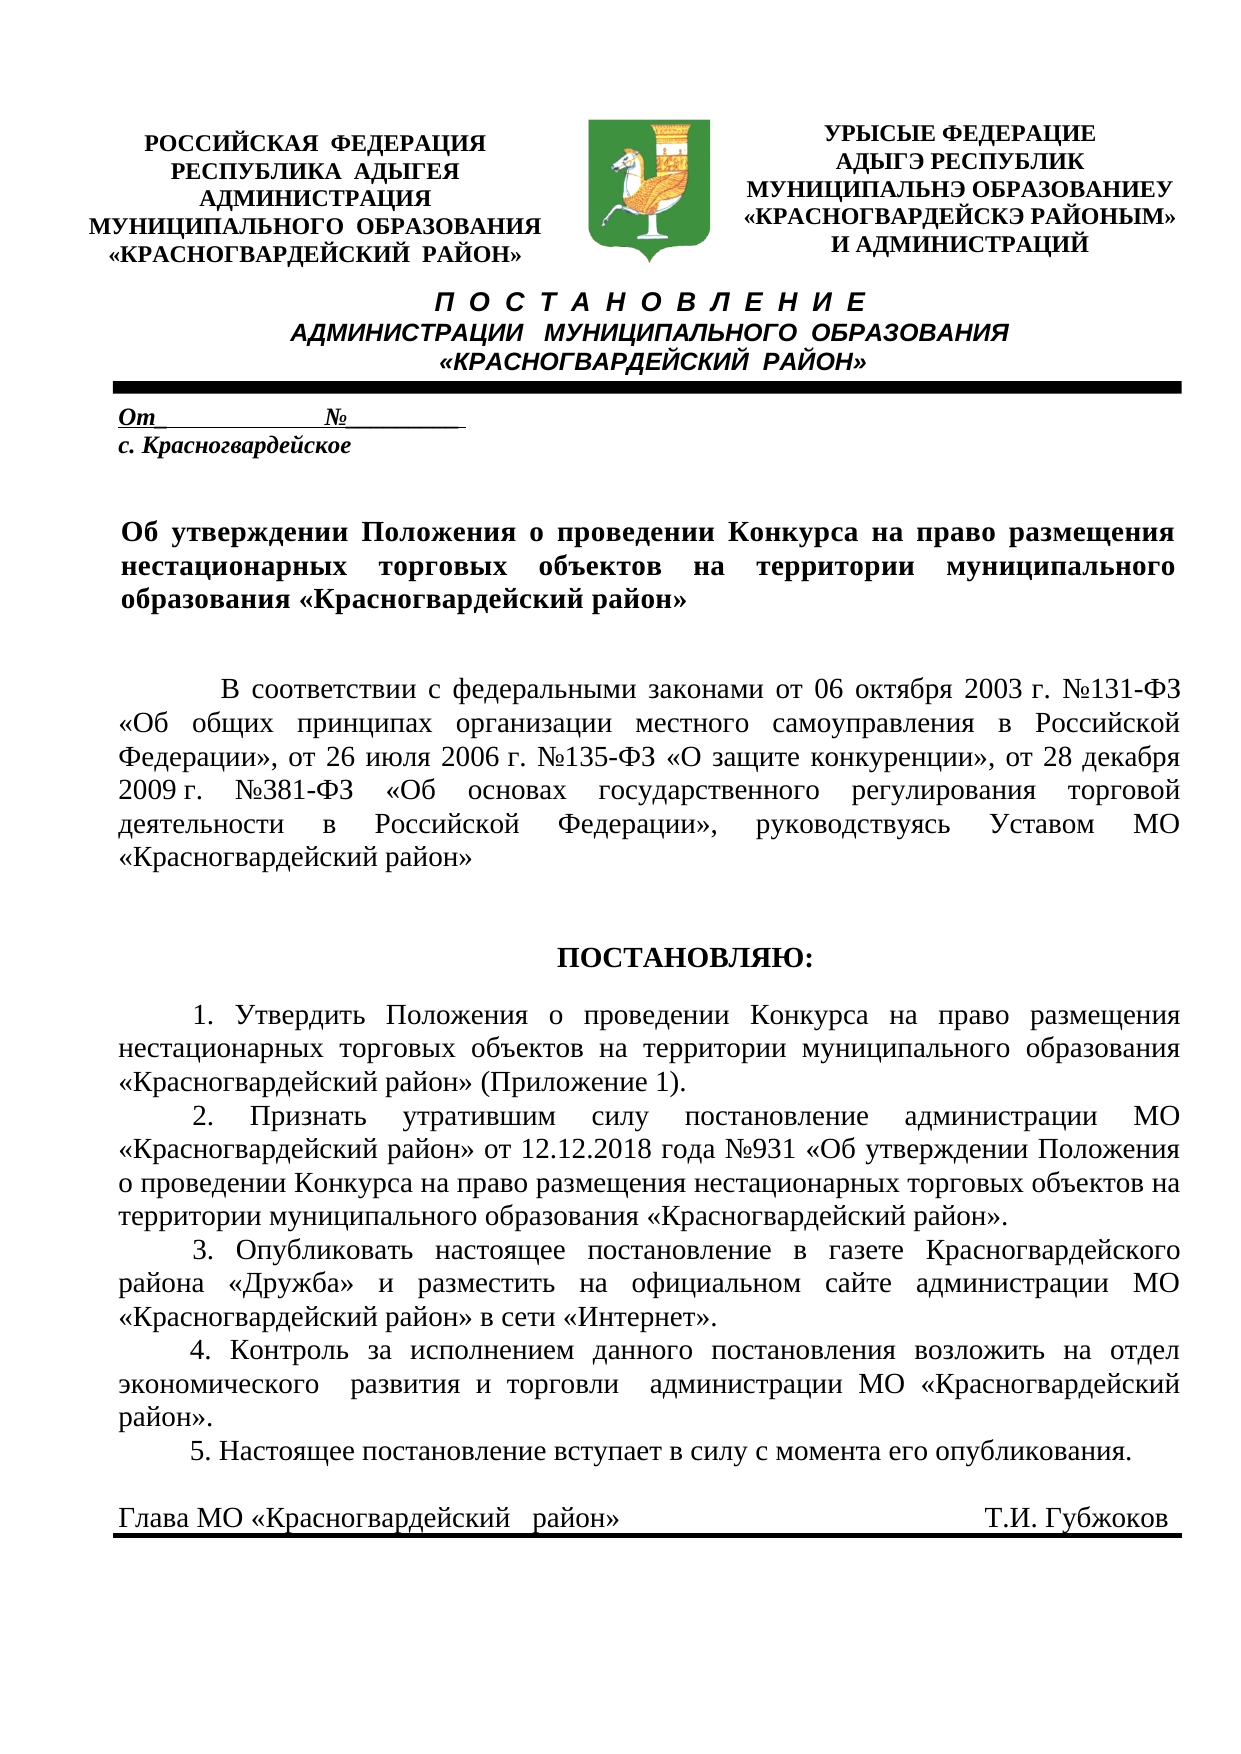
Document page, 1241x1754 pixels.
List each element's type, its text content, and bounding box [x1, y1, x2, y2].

subtitle От_ №_________ [118, 402, 1181, 430]
text 1. Утвердить Положения о проведении Конкурса на право размещения нестационарных торговых объектов на территории муниципального образования «Красногвардейский район» (Приложение 1). [118, 997, 1181, 1098]
subtitle с. Красногвардейское [118, 430, 1181, 459]
text Об утверждении Положения о проведении Конкурса на право размещения нестационарных торговых объектов на территории муниципального образования «Красногвардейский район» [121, 514, 1177, 615]
text В соответствии с федеральными законами от 06 октября 2003 г. №131-ФЗ «Об общих принципах организации местного самоуправления в Российской Федерации», от 26 июля 2006 г. №135-ФЗ «О защите конкуренции», от 28 декабря 2009 г. №381-ФЗ «Об основах государственного регулирования торговой деятельности в Российской Федерации», руководствуясь Уставом МО «Красногвардейский район» [118, 672, 1181, 873]
subtitle П О С Т А Н О В Л Е Н И Е [118, 286, 1181, 318]
text Глава МО «Красногвардейский район» Т.И. Губжоков [118, 1500, 1181, 1533]
text 5. Настоящее постановление вступает в силу с момента его опубликования. [118, 1433, 1181, 1467]
text 3. Опубликовать настоящее постановление в газете Красногвардейского района «Дружба» и разместить на официальном сайте администрации МО «Красногвардейский район» в сети «Интернет». [118, 1232, 1181, 1332]
subtitle «КРАСНОГВАРДЕЙСКИЙ РАЙОН» [118, 346, 1181, 375]
text ПОСТАНОВЛЯЮ: [118, 940, 1181, 973]
text от № [587, 118, 713, 265]
text 2. Признать утратившим силу постановление администрации МО «Красногвардейский район» от 12.12.2018 года №931 «Об утверждении Положения о проведении Конкурса на право размещения нестационарных торговых объектов на территории муниципального образования «Красногвардейский район». [118, 1098, 1181, 1232]
subtitle АДМИНИСТРАЦИИ МУНИЦИПАЛЬНОГО ОБРАЗОВАНИЯ [118, 318, 1181, 346]
text 4. Контроль за исполнением данного постановления возложить на отдел экономического развития и торговли администрации МО «Красногвардейский район». [118, 1332, 1181, 1433]
